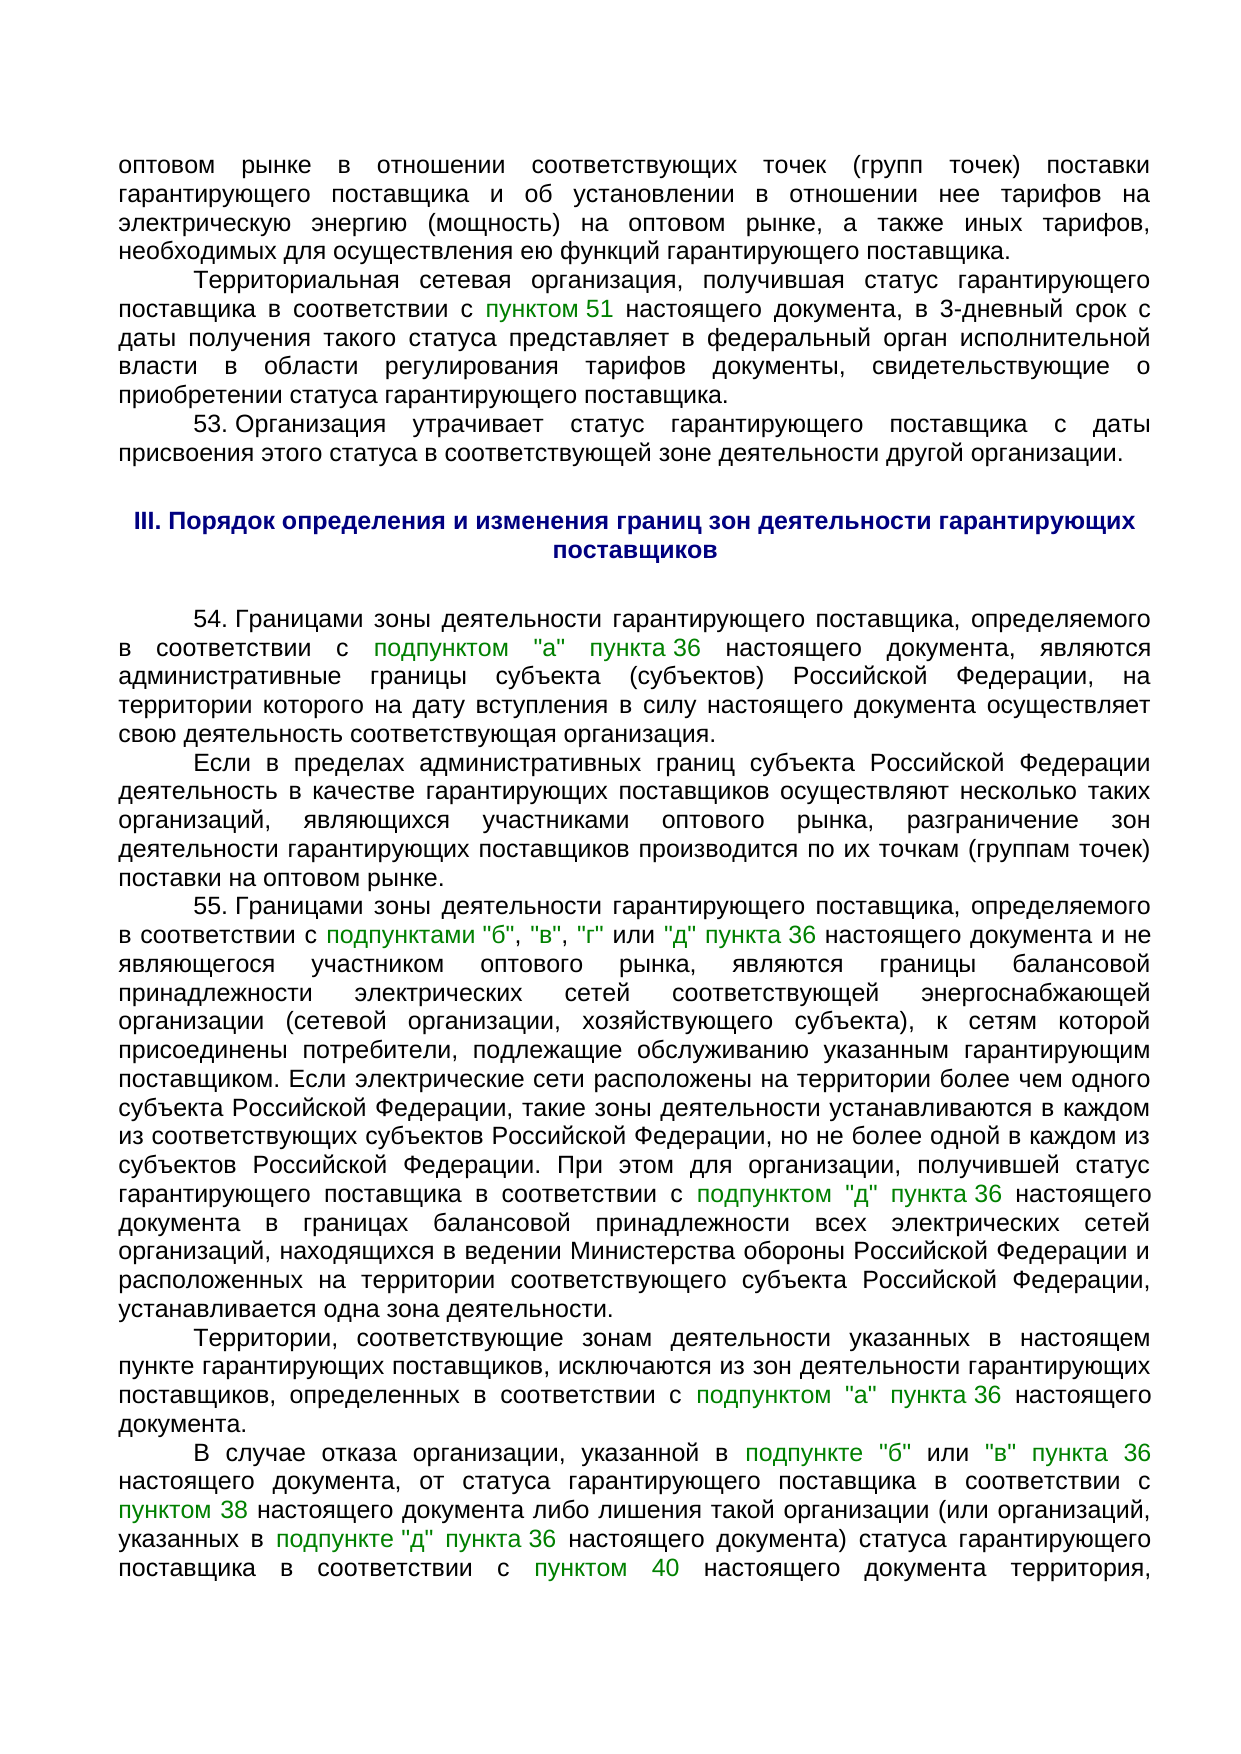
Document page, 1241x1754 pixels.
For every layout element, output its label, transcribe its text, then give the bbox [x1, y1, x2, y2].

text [118, 150, 1152, 265]
text 54. Границами зоны деятельности гарантирующего поставщика, определяемого в соответствии с подпунктом "а" пункта 36 настоящего документа, являются административные границы субъекта (субъектов) Российской Федерации, на территории которого на дату вступления в силу настоящего документа осуществляет свою деятельность соответствующая организация. [118, 604, 1152, 747]
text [118, 1437, 1152, 1581]
text Если в пределах административных границ субъекта Российской Федерации деятельность в качестве гарантирующих поставщиков осуществляют несколько таких организаций, являющихся участниками оптового рынка, разграничение зон деятельности гарантирующих поставщиков производится по их точкам (группам точек) поставки на оптовом рынке. [118, 747, 1152, 891]
text Территории, соответствующие зонам деятельности указанных в настоящем пункте гарантирующих поставщиков, исключаются из зон деятельности гарантирующих поставщиков, определенных в соответствии с подпунктом "а" пункта 36 настоящего документа. [118, 1322, 1152, 1437]
text 53. Организация утрачивает статус гарантирующего поставщика с даты присвоения этого статуса в соответствующей зоне деятельности другой организации. [118, 409, 1152, 466]
subtitle III. Порядок определения и изменения границ зон деятельности гарантирующих поставщиков [118, 506, 1152, 564]
text Территориальная сетевая организация, получившая статус гарантирующего поставщика в соответствии с пунктом 51 настоящего документа, в 3-дневный срок с даты получения такого статуса представляет в федеральный орган исполнительной власти в области регулирования тарифов документы, свидетельствующие о приобретении статуса гарантирующего поставщика. [118, 265, 1152, 409]
text 55. Границами зоны деятельности гарантирующего поставщика, определяемого в соответствии с подпунктами "б", "в", "г" или "д" пункта 36 настоящего документа и не являющегося участником оптового рынка, являются границы балансовой принадлежности электрических сетей соответствующей энергоснабжающей организации (сетевой организации, хозяйствующего субъекта), к сетям которой присоединены потребители, подлежащие обслуживанию указанным гарантирующим поставщиком. Если электрические сети расположены на территории более чем одного субъекта Российской Федерации, такие зоны деятельности устанавливаются в каждом из соответствующих субъектов Российской Федерации, но не более одной в каждом из субъектов Российской Федерации. При этом для организации, получившей статус гарантирующего поставщика в соответствии с подпунктом "д" пункта 36 настоящего документа в границах балансовой принадлежности всех электрических сетей организаций, находящихся в ведении Министерства обороны Российской Федерации и расположенных на территории соответствующего субъекта Российской Федерации, устанавливается одна зона деятельности. [118, 891, 1152, 1322]
